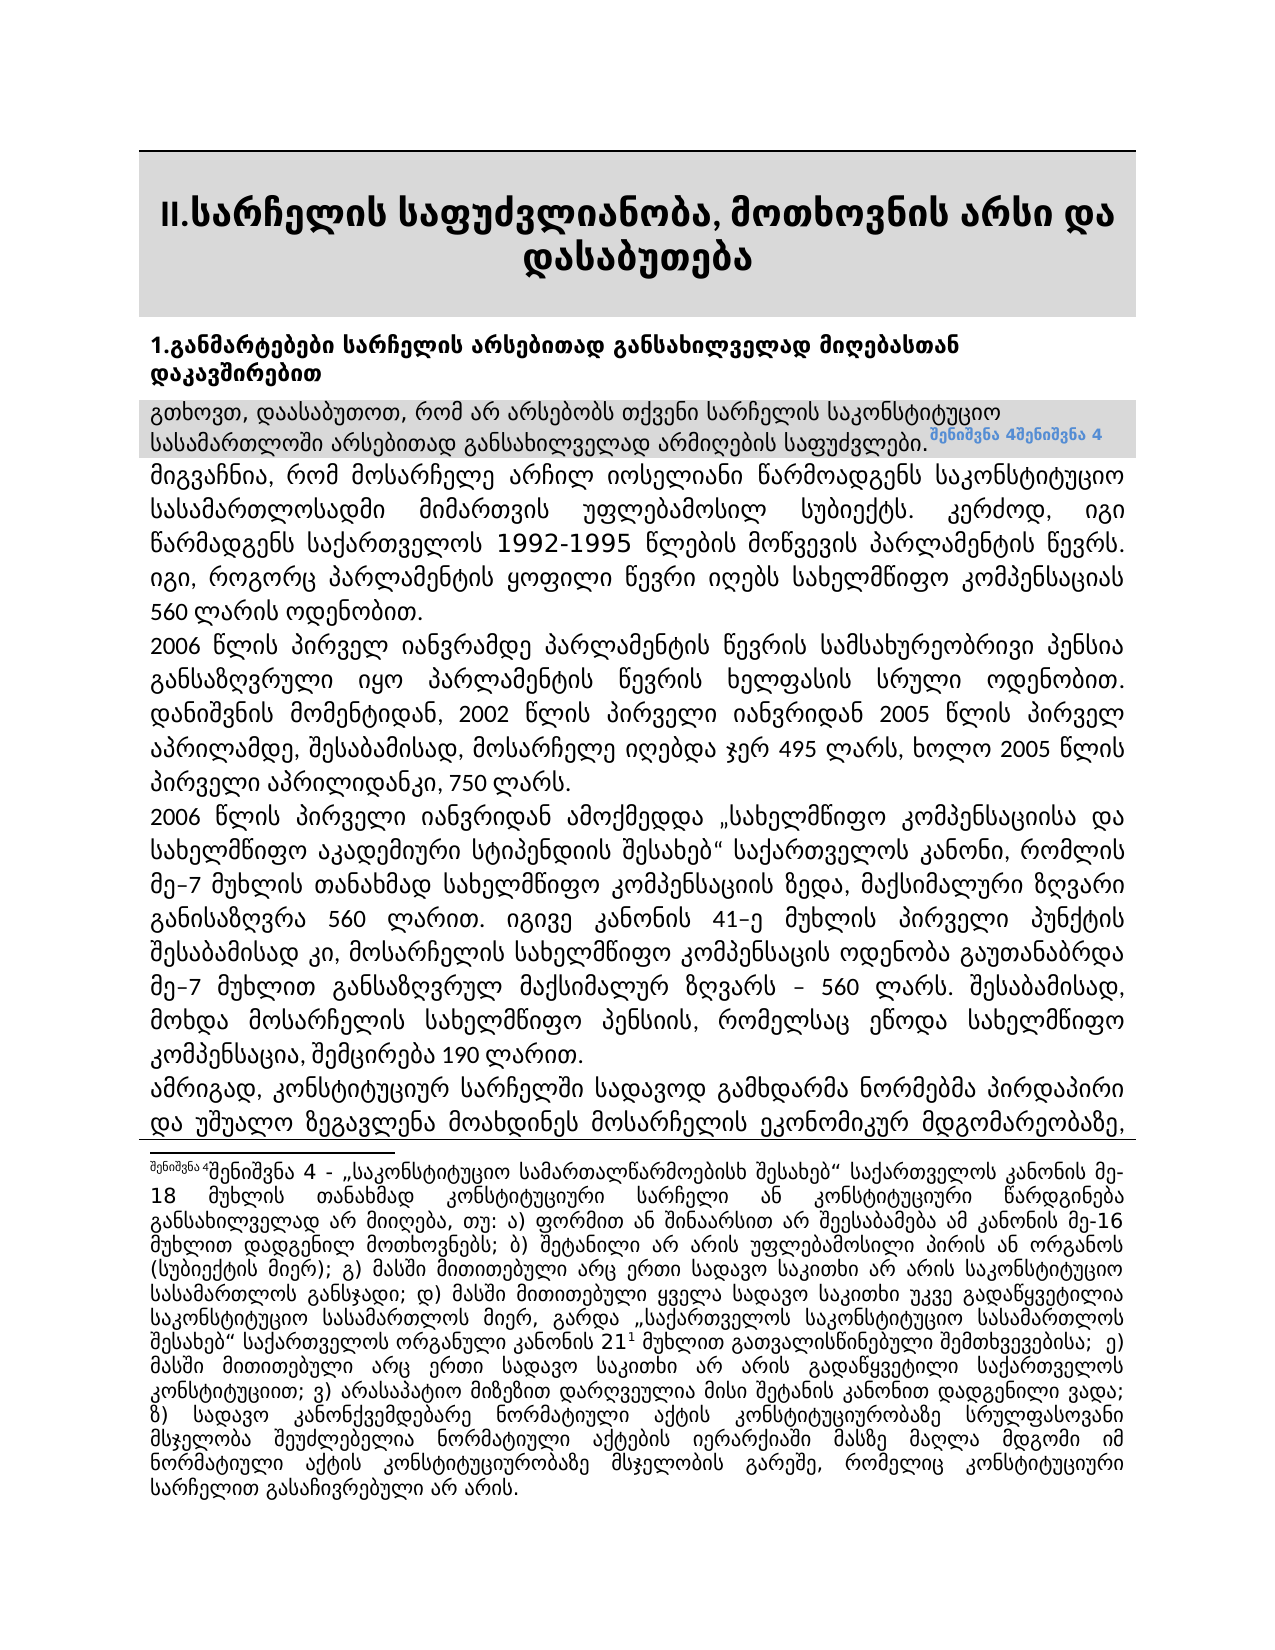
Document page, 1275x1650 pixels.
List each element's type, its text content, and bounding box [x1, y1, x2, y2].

table_cell გთხოვთ, დაასაბუთოთ, რომ არ არსებობს თქვენი სარჩელის საკონსტიტუციო სასამართლოში არსებითად განსახილველად არმიღების საფუძვლები.შენიშვნა 4 [139, 400, 1136, 458]
table_header II.სარჩელის საფუძვლიანობა, მოთხოვნის არსი და დასაბუთება [139, 152, 1136, 317]
table_cell 1.განმარტებები სარჩელის არსებითად განსახილველად მიღებასთან დაკავშირებით [139, 317, 1136, 399]
table_cell მიგვაჩნია, რომ მოსარჩელე არჩილ იოსელიანი წარმოადგენს საკონსტიტუციო სასამართლოსადმი მიმართვის უფლებამოსილ სუბიექტს. კერძოდ, იგი წარმადგენს საქართველოს 1992-1995 წლების მოწვევის პარლამენტის წევრს. იგი, როგორც პარლამენტის ყოფილი წევრი იღებს სახელმწიფო კომპენსაციას 560 ლარის ოდენობით. 2006 წლის პირველ იანვრამდე პარლამენტის წევრის სამსახურეობრივი პენსია განსაზღვრული იყო პარლამენტის წევრის ხელფასის სრული ოდენობით. დანიშვნის მომენტიდან, 2002 წლის პირველი იანვრიდან 2005 წლის პირველ აპრილამდე, შესაბამისად, მოსარჩელე იღებდა ჯერ 495 ლარს, ხოლო 2005 წლის პირველი აპრილიდანკი, 750 ლარს. 2006 წლის პირველი იანვრიდან ამოქმედდა „სახელმწიფო კომპენსაციისა და სახელმწიფო აკადემიური სტიპენდიის შესახებ“ საქართველოს კანონი, რომლის მე–7 მუხლის თანახმად სახელმწიფო კომპენსაციის ზედა, მაქსიმალური ზღვარი განისაზღვრა 560 ლარით. იგივე კანონის 41–ე მუხლის პირველი პუნქტის შესაბამისად კი, მოსარჩელის სახელმწიფო კომპენსაცის ოდენობა გაუთანაბრდა მე–7 მუხლით განსაზღვრულ მაქსიმალურ ზღვარს – 560 ლარს. შესაბამისად, მოხდა მოსარჩელის სახელმწიფო პენსიის, რომელსაც ეწოდა სახელმწიფო კომპენსაცია, შემცირება 190 ლარით. ამრიგად, კონსტიტუციურ სარჩელში სადავოდ გამხდარმა ნორმებმა პირდაპირი და უშუალო ზეგავლენა მოახდინეს მოსარჩელის ეკონომიკურ მდგომარეობაზე, კერძოდ, იმ სარგებელზე, რომელსაც იგი, როგორც პარლამენტის ყოფილი წევრი უკვე იღებდა სამსახურეობრივი პენსიის სახით და რომელიც თავისი შინაარსით წარმოადგენს საქართველოს კონსტიტუციის მე-19 მუხლით დაცულ სიკეთეს. მხდედველობაშია მისაღები ის გარემოება 2006 წლის 29 მარტის #2/7/365,371 განჩინებით, საქართველოს საკონსტიტუციო სასამართლომ არ მიიღო სასამართლოში არსებითად განსახილველად ანალოგიური შინაარსის სარჩელი, რომელშიც ერთ–ერთ დავის საგანს წარმოადგენდა „სახელმწიფო კომპენსაციისა და სახელმწიფო აკადემიური სტიპენდიის შესახებ“ საქართველოს კანონის 41–ე მუხლის პირველი პუნქტი. მიგვაჩნია, რომ მოცემული კონსტიტუციური სარჩელი, თავისი შინაარსიდან გამომდინარე განსხვავდება ზემოაღნიშნული საქმისგან. როგორც 2006 წლის 29 მარტის #2/7/365,371 განჩინებაშია აღნიშნული, „სასამართლო მიუთითებს, რომ საპენსიო უზრუნველყოფასთან დაკავშირებული საკითხები სოციალური უფლებების კატეგორიას განეკუთვნება. საქართველოს კონსტიტუციის მე-19 მუხლით კი აღიარებულია საკუთრების საყოველთაო უფლება, რომელიც ადამიანის პირადი უფლებაა. იმავდროულად მას აქვს ეკონომიკური ხასიათი, ამიტომ რიგი სოციალური უფლებების ხელყოფაზე, ხელყოფის შინაარსიდან გამომდინარე შეიძლება გავრცელდეს კონსტიტუციის მე-19 მუხლის ფარგლები.“ ამასთან, მხედველობაშია მისაღები ის გარემოება, რომ საკონსტიტუციო სასამართლოს ზემოაღნიშნულ განჩინებაში არ არის განმარტებული და დაზუსტებული თუ რა შემთხვევაში ვრცელდება ე.წ. „სოციალური უფლებების ხელყოფაზე“ კონსტიტუციის მე-19 მუხლის ფარგლები. ჩვენს შემთხვევაში სადავოა, არა ზოგადად სახელმწიფო კომპენსაციის ოდენობის მიზანშეწონილობა, არამედ, ზუსტად კანონით განსაზღვრული, „საკმარისად რეალიზებადი“ და „ლეგიტიმურად მოთხოვნადი“ სარგებლის მიღების შესაძლებლობის გაუქმების კონსტიტუციურობა. აღნიშნული „საკმარისად რალიზებადი“ და „ლეგიტიმურად მოთხოვნადი“ სარგებელი, როგორც საქართველოს საკონსტიტუციო სასამართლოს, ისე ადამიანის უფლებათა და თავისუფლებათა ევროპული სასამართლოს პრაქტიკის შესაბამისად, წარმოადგენს საკუთრების უფლებით დაცულ სფეროს. აღსანიშნავია ის გარემოება, რომ „დემოკრატიული, სამართლებრივი და სოციალური სახელმწიფოსათვის სასიცოცხლოდ აუცილებელია, ერთი მხრივ, საკუთრების, როგორც ინსტიტუტის კონსტიტუციურ–სამართლებრივი გარანტირება, ხოლო, მეორე მხრივ – მესაკუთრისათვის, როგორც სუბიექტისათვის უფლების სამართლებრივი დაცვის საკმარისი საშუალებების მინიჭება, მისი ხელშეწყობისა და უზრუნველყოფის გარანტიების შექმნა. სწორედ ამ მიზანს ემსახურება კონსტიტუციის მე-19 მუხლის პირველი პუნქტი, რომლის შესაბამისადაც საკუთრების უფლება აღიარებული და უზრუნველყოფილია.“ (საქართველოს საკონსტიტუციო სასამართლოს 2007 წლის 18 მაისის გადაწყვეტილება საქმეზე „საქართველოს მოქალაქეები ზაურ ელაშვილი, სულიკო მაშია, რუსუდან გოგია და სხვები და საქართველოს სახალხო დამცველი საქართველოს პარლამენტის წინააღმდეგ“). ამრიგად, პენსიის, როგორც „საკმარისად რეალიზებადი“ და „ლეგიტიმურად მოთხოვნადი“ სარგებლის სახელმწიფოს მიერ გაუქმების თაობაზე საქართველოს საკონსტიტუციო სასამართლოს არ უმსჯელია და ამ თვალსაზრისით არ შეუფასებია სადავო აქტები. წარმოდგენილი კონსტიტუციური სარჩელის არ მიღების შემთხვევაში, საქართველოს კანონმდებელს მიეცემა შეუზღუდავი მოქმედების სივრცე, ნებისმიერ დროს და ნებისმიერი ფორმით შეამციროს, გააუქმოს და კორექტირება შეიტანოს პენსიების (სახელმწიფო კომპენსაციების) ოდენობაში, რაც წინააღმდეგობაში მოვა კონსტიტუციის მე-19 მუხლის არს თან და და უცველს დატოვებს შესაბამისი სუბიექტის საკუთრების უფლებას. გარდა ამისა, კონსტიტუციური სარჩელი ფორმითა და შინაარსით შეესაბამება "საკონსტიტუციო სასამართლოს შესახებ" საქართველოს ორგანული კანონის 311 მუხლის მოთხოვნებს. კერძოდ, სარჩელში მითითებულია საქართველოს საკონსტიტუციო სასამართლო, მოსარჩელისა და მოპასუხის დასახელებები, ასევე მათი მისამართი, სადავო სამართლებრივი აქტის დასახელება, მისი მიმღების/გამომცემის დასახელება და მიღების/გამოცემის თარიღი, საქართველოს კონსტიტუციის დებულებანი, რომლებსაც, მოსარჩელის აზრით, არ შეესაბამება ან არღვევს სადავო სამართლებრივი აქტი, მტკიცებულებან ი, რომლებიც, მოსარჩელის აზრით, ადასტურებს კონსტიტუციური სარჩელის საფუძვლიანობას, მოთხოვნის არსი, საქართველოს კონსტიტუციის, „საქართველოს საკონსტიტუციო სასამართლოს შესახებ“ საქართველოს ორგანული კანონისა და ამ კანონის დებულებანი, რომლებიც მოსარჩელეს აძლევს კონსტიტუციური სარჩელის შეტანის უფლებას, კონსტიტუციურ სარჩელზე დართული საბუთების ჩამონათვალი. სარჩელს თან ერთვის სადავო სამართლებრივი აქტის ტექსტი, საბანკო დაწესებულების საბუთი სახელმწიფო ბაჟის გადახდის შესახებ, კონსტიტუციური სარჩელის ელექტრონული ვერსია. კონსტიტუციური სარჩელი წარმოდგენილია უფლებამოსილი პირის, სუბიექტის მიერ, ვინაიდან სადავო აქტმა უშუალო ზეგავლენა მოახდინა მოსარჩელის კონსტიტუციი მეორე თავით დაცულ საკუთრების უფლებაზე; კონსტიტუციურ სარჩელში მითითებული საკითხი საკონსტიტუციო სასამართლოს განსჯადია, ვინაიდან შეეხება საკანონმდებლო აქტის საქართველოს კონსტიტუციისმე-19 მუხლთან შესაბამისობის საკითხს; კონსტიტუციურ სარჩელში მითითებული საკითხი არ არის გადაწყვეტილი საკონსტიტუციო სასამართლოს მიერ, ვინაიდან გასაჩივრებული საკანონმდებლო ნორმების კონსტიტუციურობა სასამართლოს არ განუხილია არსებითად; კონსტიტუციურ სარჩელში დავა შეეხება საკანონმდებლო აქტის შესაბამისობას საქართველოს კონსტიტუციის მე-19 მუხლით აღიარებულ საკუთრების უფლებასთან. ამდენად საკითხი მოწესრიგებულია საქართველოს კონსტიტუციით; დავის საგანი წარმოადგენს საკანონმდებლო და არა კანონქვემდებარე აქტს; არ არის დარღვეული კონსტიტუციური სარჩელის შეტანის ვადები. ყოველივე ზემოაღნიშნულიდან გამომდინარე, მიგვაჩნია, რომ კონსტიტუციური სარჩელი უნდა იქნეს მიღებული არსებითად განსახილველად, ვინაიდან არ არსებობს „საკონსტიტუციო სასამართლოს შესახებ“ საქართველოს ორგანული კანონის 313 მუხლით განსაზღვრული კონსტიტუციური სარჩელის არსებითად განსახილველად არ მიღების არცერთი საფუძველი. [139, 458, 1136, 1139]
